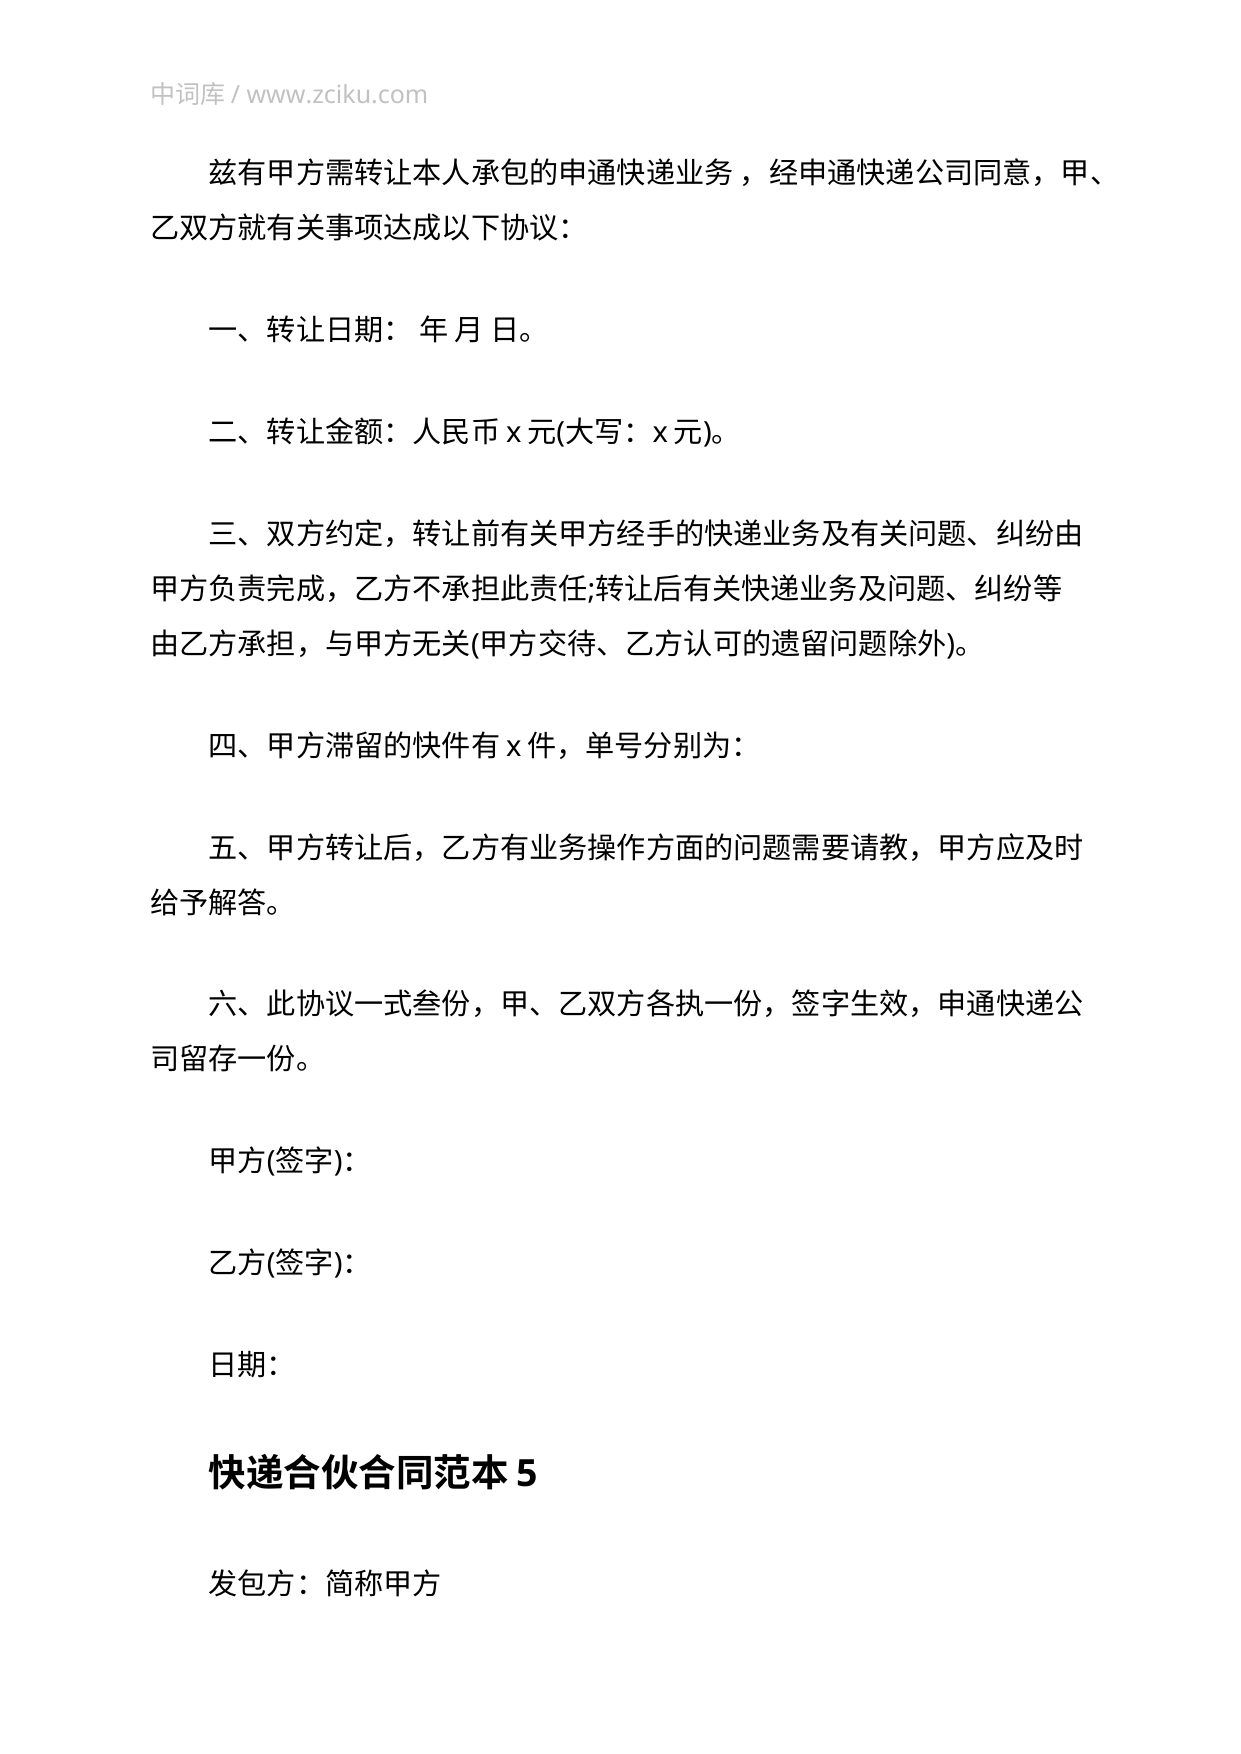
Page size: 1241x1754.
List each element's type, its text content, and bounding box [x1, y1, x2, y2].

text 乙方(签字)： [150, 1239, 1090, 1282]
text 一、转让日期： 年 月 日。 [150, 307, 1090, 349]
text 甲方(签字)： [150, 1138, 1090, 1180]
text 二、转让金额：人民币x元(大写：x元)。 [150, 408, 1090, 451]
text 五、甲方转让后，乙方有业务操作方面的问题需要请教，甲方应及时给予解答。 [150, 824, 1090, 921]
text 六、此协议一式叁份，甲、乙双方各执一份，签字生效，申通快递公司留存一份。 [150, 981, 1090, 1078]
text 日期： [150, 1342, 1090, 1384]
text 兹有甲方需转让本人承包的申通快递业务 ，经申通快递公司同意，甲、乙双方就有关事项达成以下协议： [150, 150, 1090, 247]
text 发包方：简称甲方 [150, 1561, 1090, 1603]
text 三、双方约定，转让前有关甲方经手的快递业务及有关问题、纠纷由甲方负责完成，乙方不承担此责任;转让后有关快递业务及问题、纠纷等由乙方承担，与甲方无关(甲方交待、乙方认可的遗留问题除外)。 [150, 510, 1090, 663]
text 四、甲方滞留的快件有x件，单号分别为： [150, 722, 1090, 765]
text 快递合伙合同范本5 [150, 1443, 1090, 1498]
